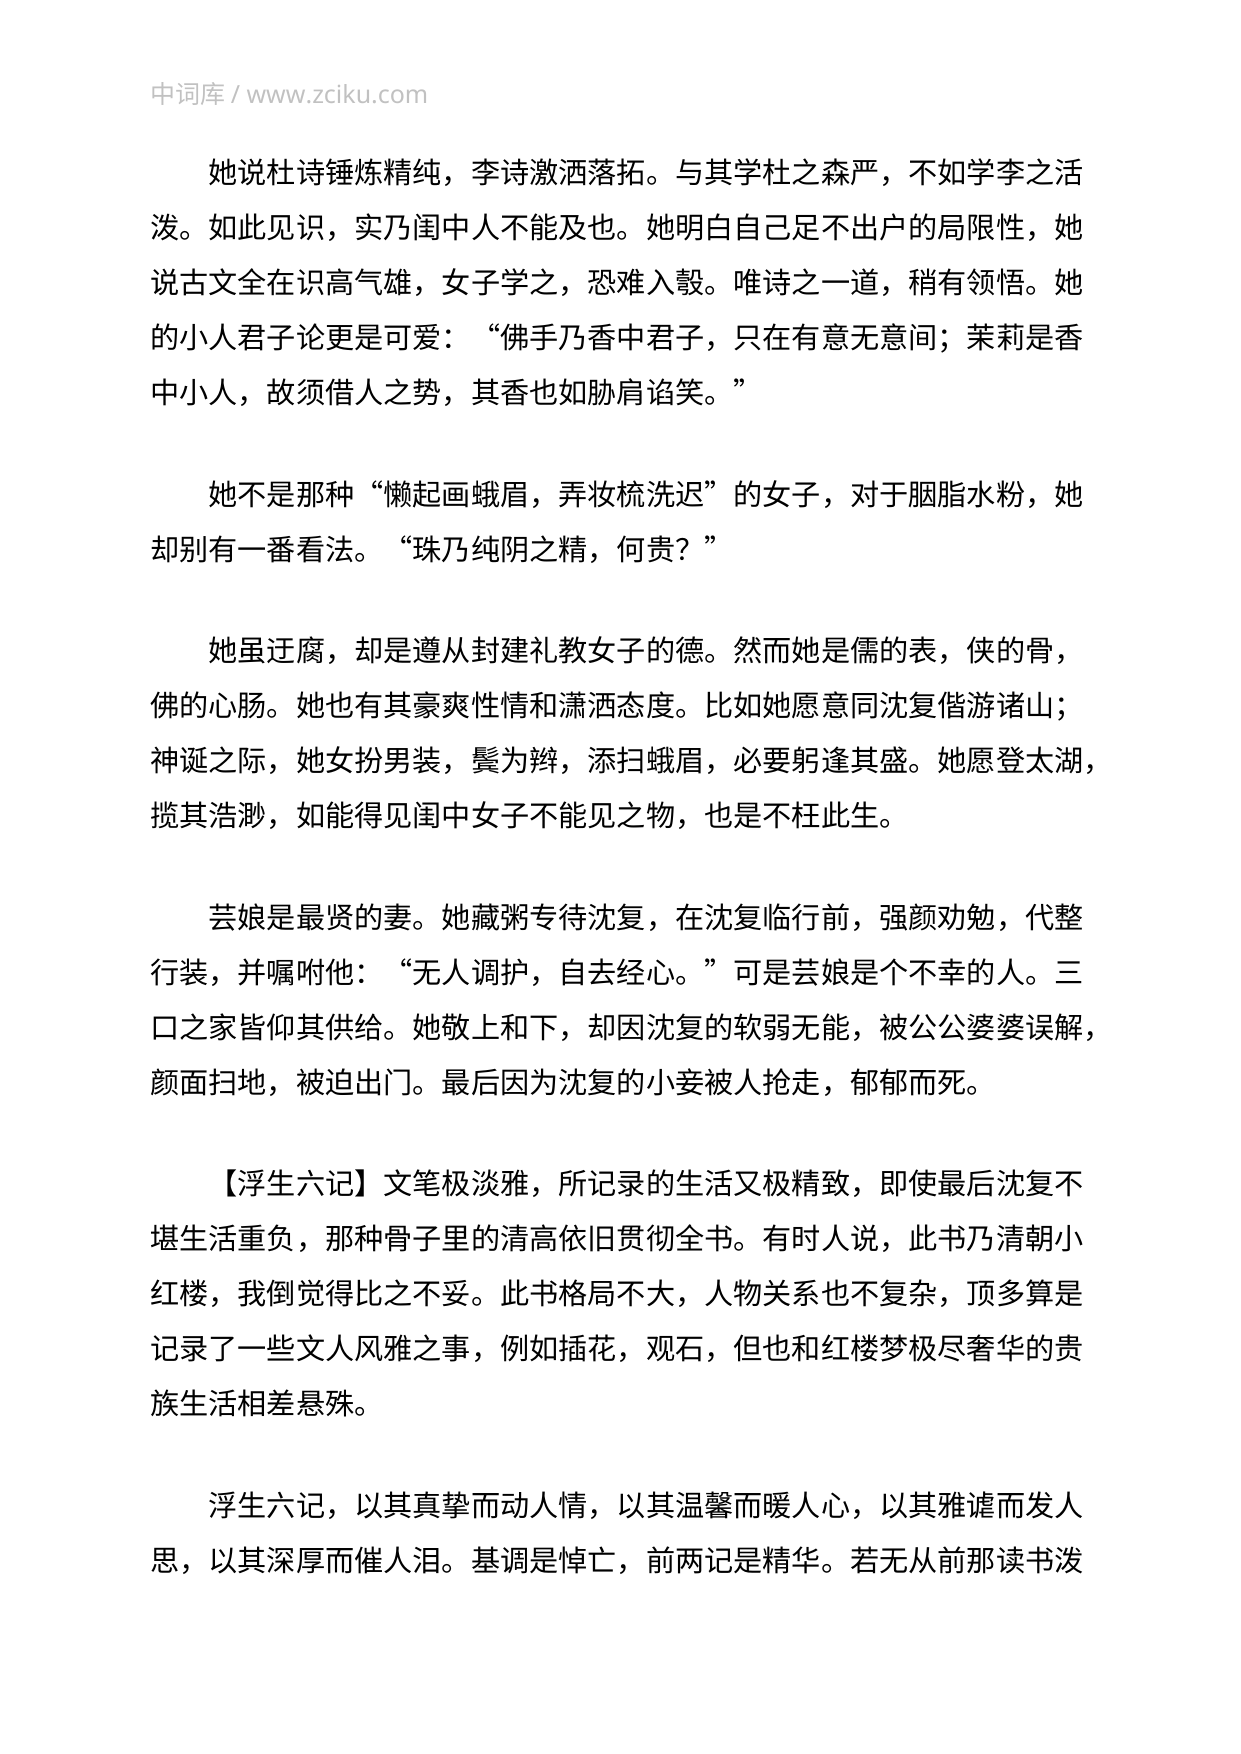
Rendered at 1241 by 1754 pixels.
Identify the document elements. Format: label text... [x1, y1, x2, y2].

text 她不是那种“懒起画蛾眉，弄妆梳洗迟”的女子，对于胭脂水粉，她却别有一番看法。“珠乃纯阴之精，何贵？” [150, 471, 1090, 568]
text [150, 1482, 1090, 1579]
text 她虽迂腐，却是遵从封建礼教女子的德。然而她是儒的表，侠的骨，佛的心肠。她也有其豪爽性情和潇洒态度。比如她愿意同沈复偕游诸山；神诞之际，她女扮男装，鬓为辫，添扫蛾眉，必要躬逢其盛。她愿登太湖，揽其浩渺，如能得见闺中女子不能见之物，也是不枉此生。 [150, 628, 1090, 835]
text 芸娘是最贤的妻。她藏粥专待沈复，在沈复临行前，强颜劝勉，代整行装，并嘱咐他：“无人调护，自去经心。”可是芸娘是个不幸的人。三口之家皆仰其供给。她敬上和下，却因沈复的软弱无能，被公公婆婆误解，颜面扫地，被迫出门。最后因为沈复的小妾被人抢走，郁郁而死。 [150, 894, 1090, 1101]
text 她说杜诗锤炼精纯，李诗激洒落拓。与其学杜之森严，不如学李之活泼。如此见识，实乃闺中人不能及也。她明白自己足不出户的局限性，她说古文全在识高气雄，女子学之，恐难入彀。唯诗之一道，稍有领悟。她的小人君子论更是可爱：“佛手乃香中君子，只在有意无意间；茉莉是香中小人，故须借人之势，其香也如胁肩谄笑。” [150, 150, 1090, 412]
text 【浮生六记】文笔极淡雅，所记录的生活又极精致，即使最后沈复不堪生活重负，那种骨子里的清高依旧贯彻全书。有时人说，此书乃清朝小红楼，我倒觉得比之不妥。此书格局不大，人物关系也不复杂，顶多算是记录了一些文人风雅之事，例如插花，观石，但也和红楼梦极尽奢华的贵族生活相差悬殊。 [150, 1161, 1090, 1423]
